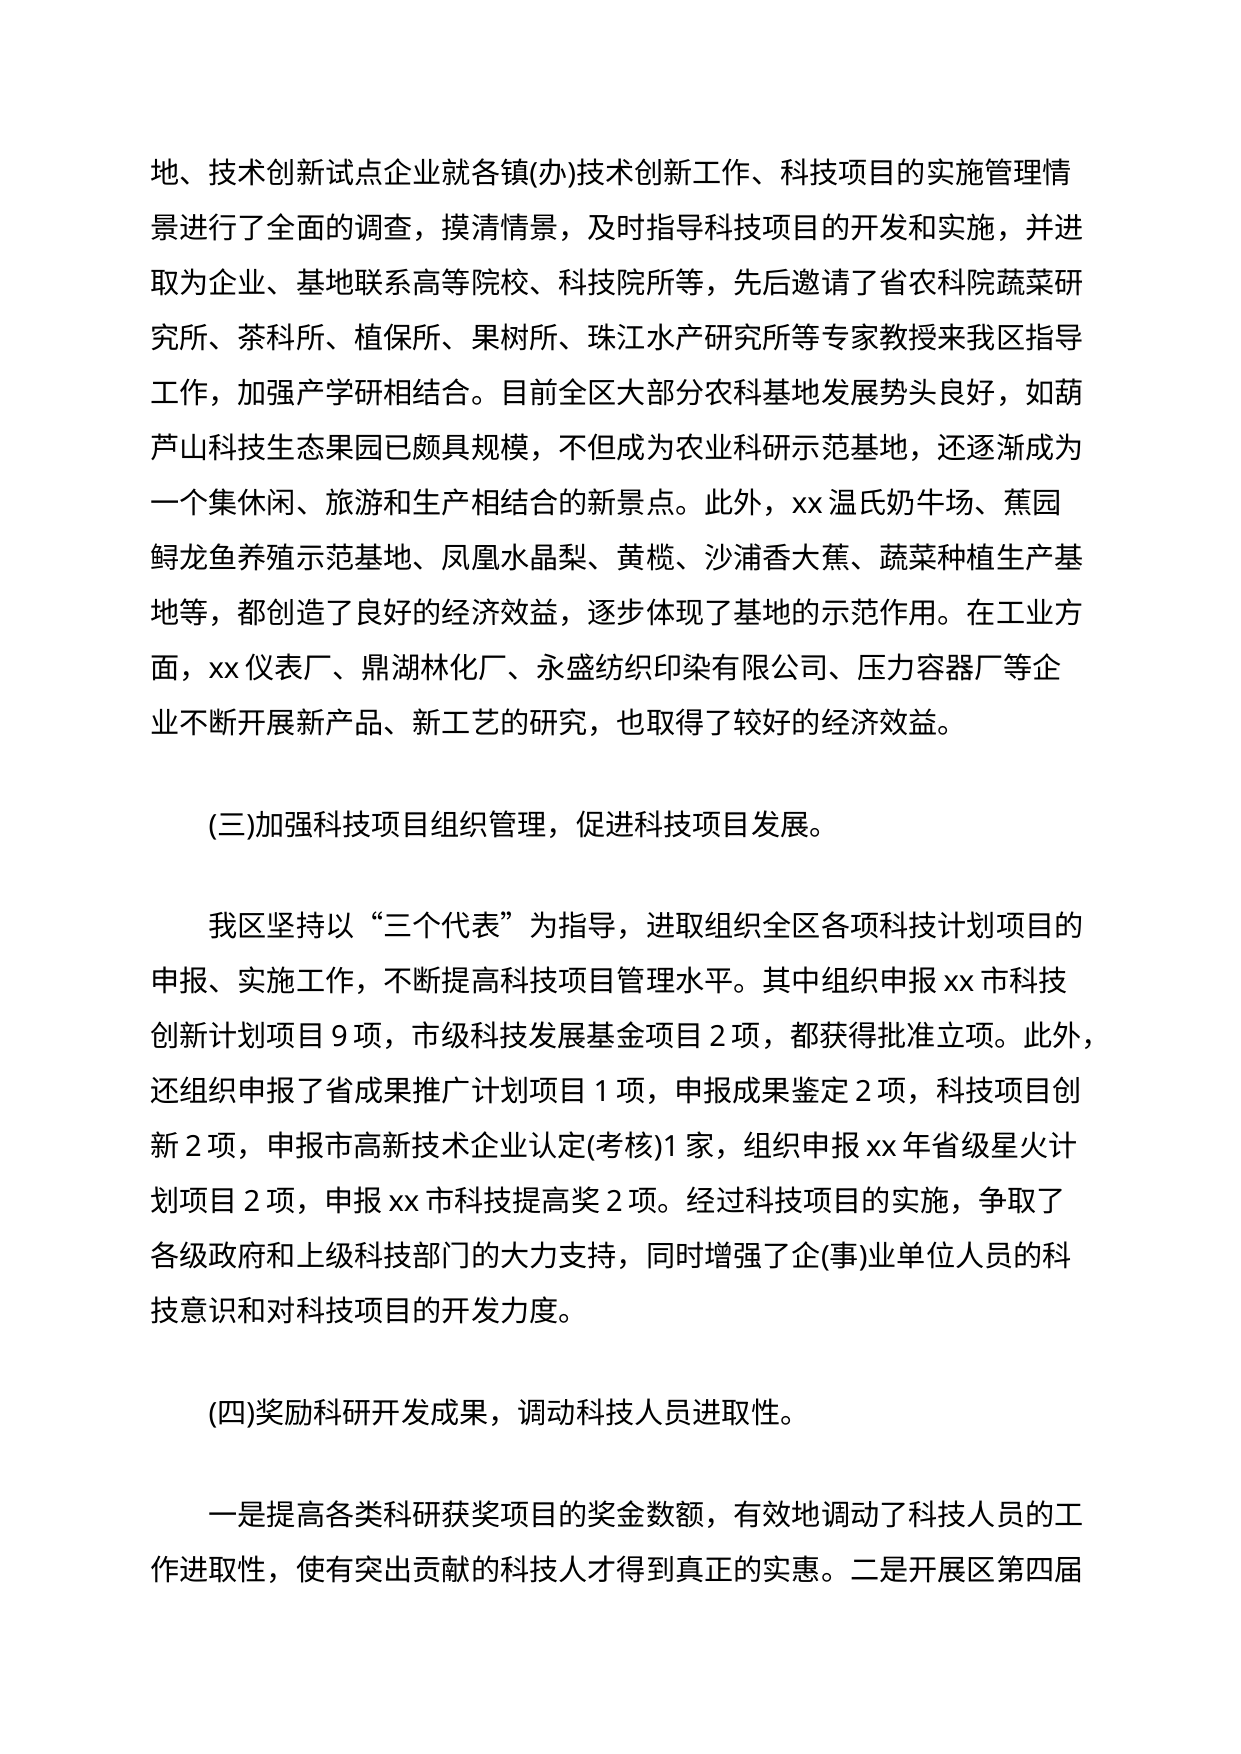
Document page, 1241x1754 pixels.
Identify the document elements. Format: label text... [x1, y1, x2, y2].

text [150, 150, 1090, 742]
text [150, 1492, 1090, 1589]
text 我区坚持以“三个代表”为指导，进取组织全区各项科技计划项目的申报、实施工作，不断提高科技项目管理水平。其中组织申报xx市科技创新计划项目9项，市级科技发展基金项目2项，都获得批准立项。此外，还组织申报了省成果推广计划项目1项，申报成果鉴定2项，科技项目创新2项，申报市高新技术企业认定(考核)1家，组织申报xx年省级星火计划项目2项，申报xx市科技提高奖2项。经过科技项目的实施，争取了各级政府和上级科技部门的大力支持，同时增强了企(事)业单位人员的科技意识和对科技项目的开发力度。 [150, 903, 1090, 1330]
text (三)加强科技项目组织管理，促进科技项目发展。 [150, 801, 1090, 843]
text (四)奖励科研开发成果，调动科技人员进取性。 [150, 1390, 1090, 1432]
